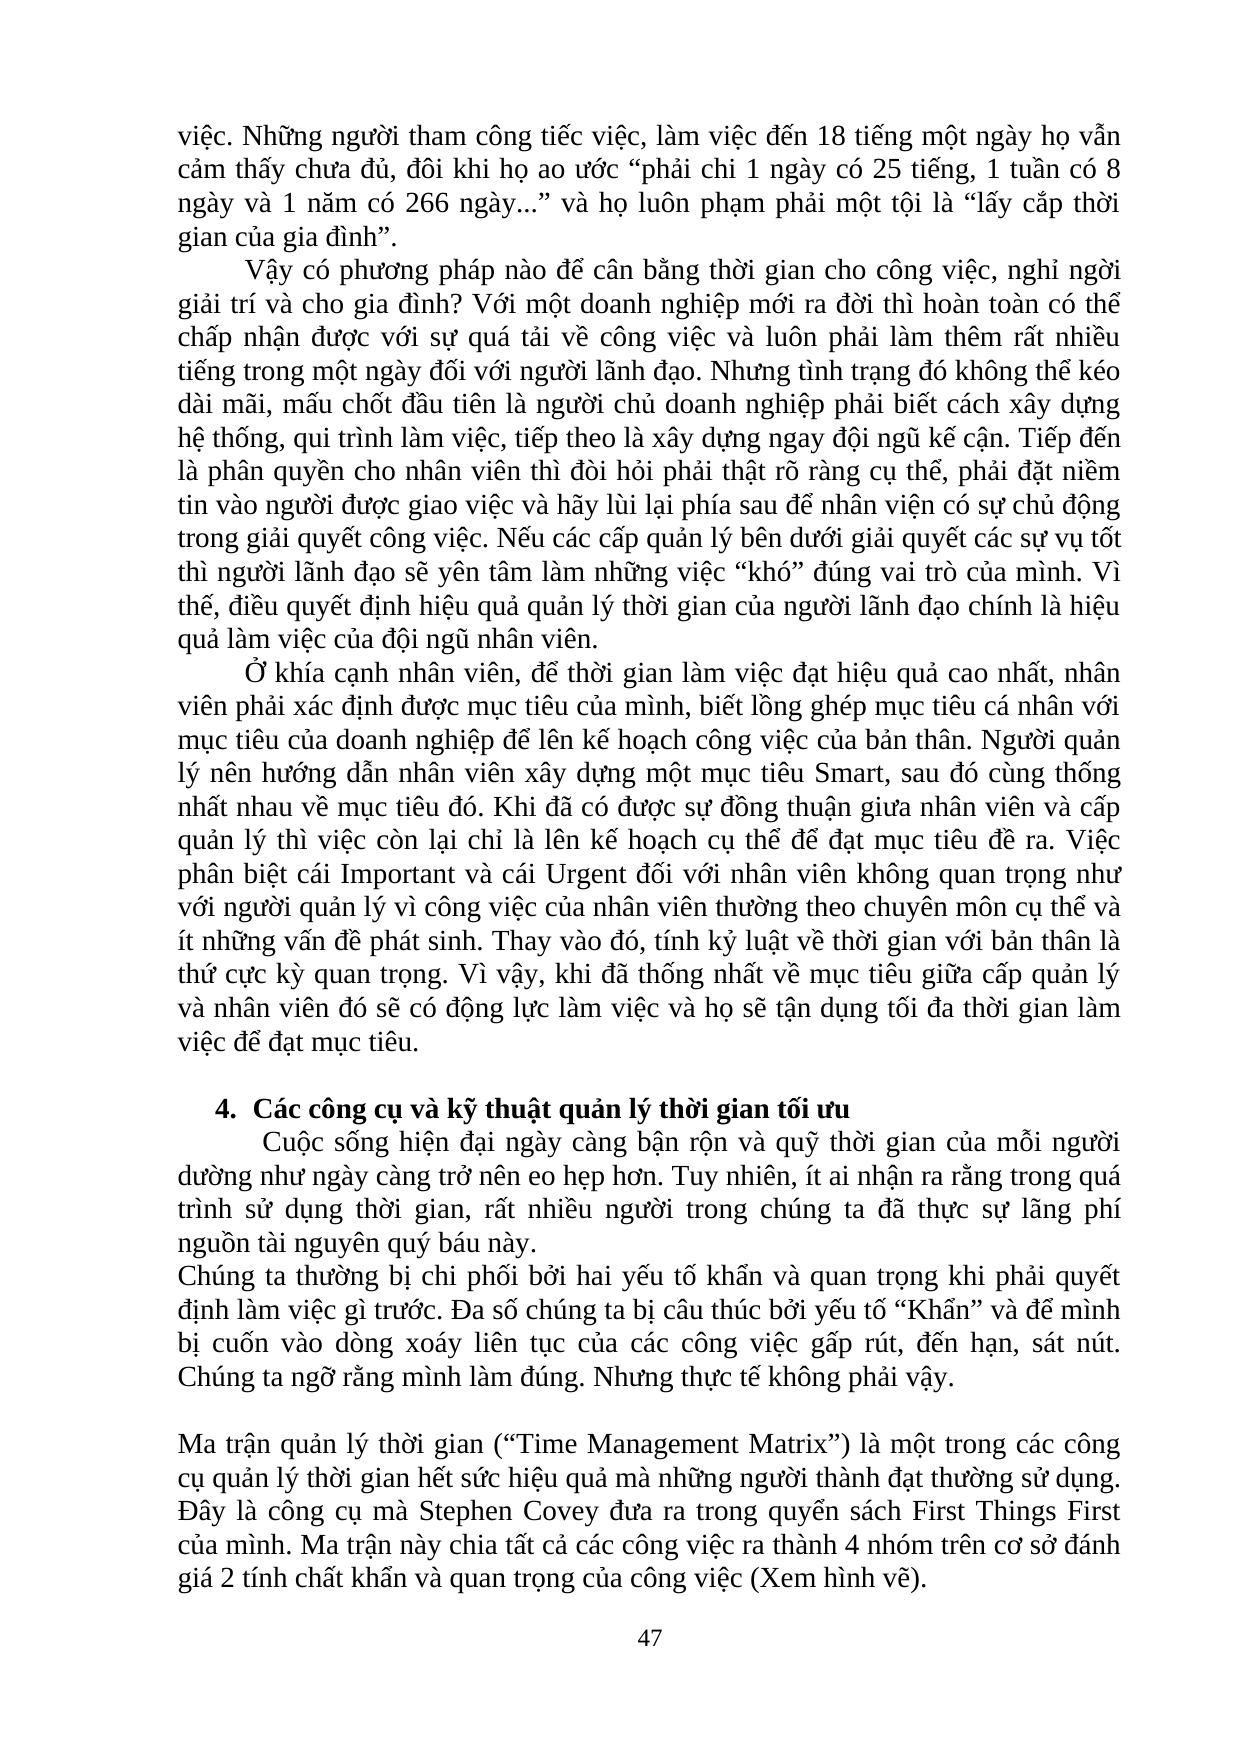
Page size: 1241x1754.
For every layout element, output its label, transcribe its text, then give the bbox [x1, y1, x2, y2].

text Ở khía cạnh nhân viên, để thời gian làm việc đạt hiệu quả cao nhất, nhân viên phải xác định được mục tiêu của mình, biết lồng ghép mục tiêu cá nhân với mục tiêu của doanh nghiệp để lên kế hoạch công việc của bản thân. Người quản lý nên hướng dẫn nhân viên xây dựng một mục tiêu Smart, sau đó cùng thống nhất nhau về mục tiêu đó. Khi đã có được sự đồng thuận giưa nhân viên và cấp quản lý thì việc còn lại chỉ là lên kế hoạch cụ thể để đạt mục tiêu đề ra. Việc phân biệt cái Important và cái Urgent đối với nhân viên không quan trọng như với người quản lý vì công việc của nhân viên thường theo chuyên môn cụ thể và ít những vấn đề phát sinh. Thay vào đó, tính kỷ luật về thời gian với bản thân là thứ cực kỳ quan trọng. Vì vậy, khi đã thống nhất về mục tiêu giữa cấp quản lý và nhân viên đó sẽ có động lực làm việc và họ sẽ tận dụng tối đa thời gian làm việc để đạt mục tiêu. [177, 655, 1122, 1057]
subtitle Các công cụ và kỹ thuật quản lý thời gian tối ưu [215, 1091, 1122, 1124]
text Ma trận quản lý thời gian (“Time Management Matrix”) là một trong các công cụ quản lý thời gian hết sức hiệu quả mà những người thành đạt thường sử dụng. Đây là công cụ mà Stephen Covey đưa ra trong quyển sách First Things First của mình. Ma trận này chia tất cả các công việc ra thành 4 nhóm trên cơ sở đánh giá 2 tính chất khẩn và quan trọng của công việc (Xem hình vẽ). [177, 1426, 1122, 1594]
text Vậy có phương pháp nào để cân bằng thời gian cho công việc, nghỉ ngời giải trí và cho gia đình? Với một doanh nghiệp mới ra đời thì hoàn toàn có thể chấp nhận được với sự quá tải về công việc và luôn phải làm thêm rất nhiều tiếng trong một ngày đối với người lãnh đạo. Nhưng tình trạng đó không thể kéo dài mãi, mấu chốt đầu tiên là người chủ doanh nghiệp phải biết cách xây dựng hệ thống, qui trình làm việc, tiếp theo là xây dựng ngay đội ngũ kế cận. Tiếp đến là phân quyền cho nhân viên thì đòi hỏi phải thật rõ ràng cụ thể, phải đặt niềm tin vào người được giao việc và hãy lùi lại phía sau để nhân viện có sự chủ động trong giải quyết công việc. Nếu các cấp quản lý bên dưới giải quyết các sự vụ tốt thì người lãnh đạo sẽ yên tâm làm những việc “khó” đúng vai trò của mình. Vì thế, điều quyết định hiệu quả quản lý thời gian của người lãnh đạo chính là hiệu quả làm việc của đội ngũ nhân viên. [177, 252, 1122, 655]
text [177, 118, 1122, 252]
text Chúng ta thường bị chi phối bởi hai yếu tố khẩn và quan trọng khi phải quyết định làm việc gì trước. Đa số chúng ta bị câu thúc bởi yếu tố “Khẩn” và để mình bị cuốn vào dòng xoáy liên tục của các công việc gấp rút, đến hạn, sát nút. Chúng ta ngỡ rằng mình làm đúng. Nhưng thực tế không phải vậy. [177, 1258, 1122, 1393]
text Cuộc sống hiện đại ngày càng bận rộn và quỹ thời gian của mỗi người dường như ngày càng trở nên eo hẹp hơn. Tuy nhiên, ít ai nhận ra rằng trong quá trình sử dụng thời gian, rất nhiều người trong chúng ta đã thực sự lãng phí nguồn tài nguyên quý báu này. [177, 1124, 1122, 1258]
